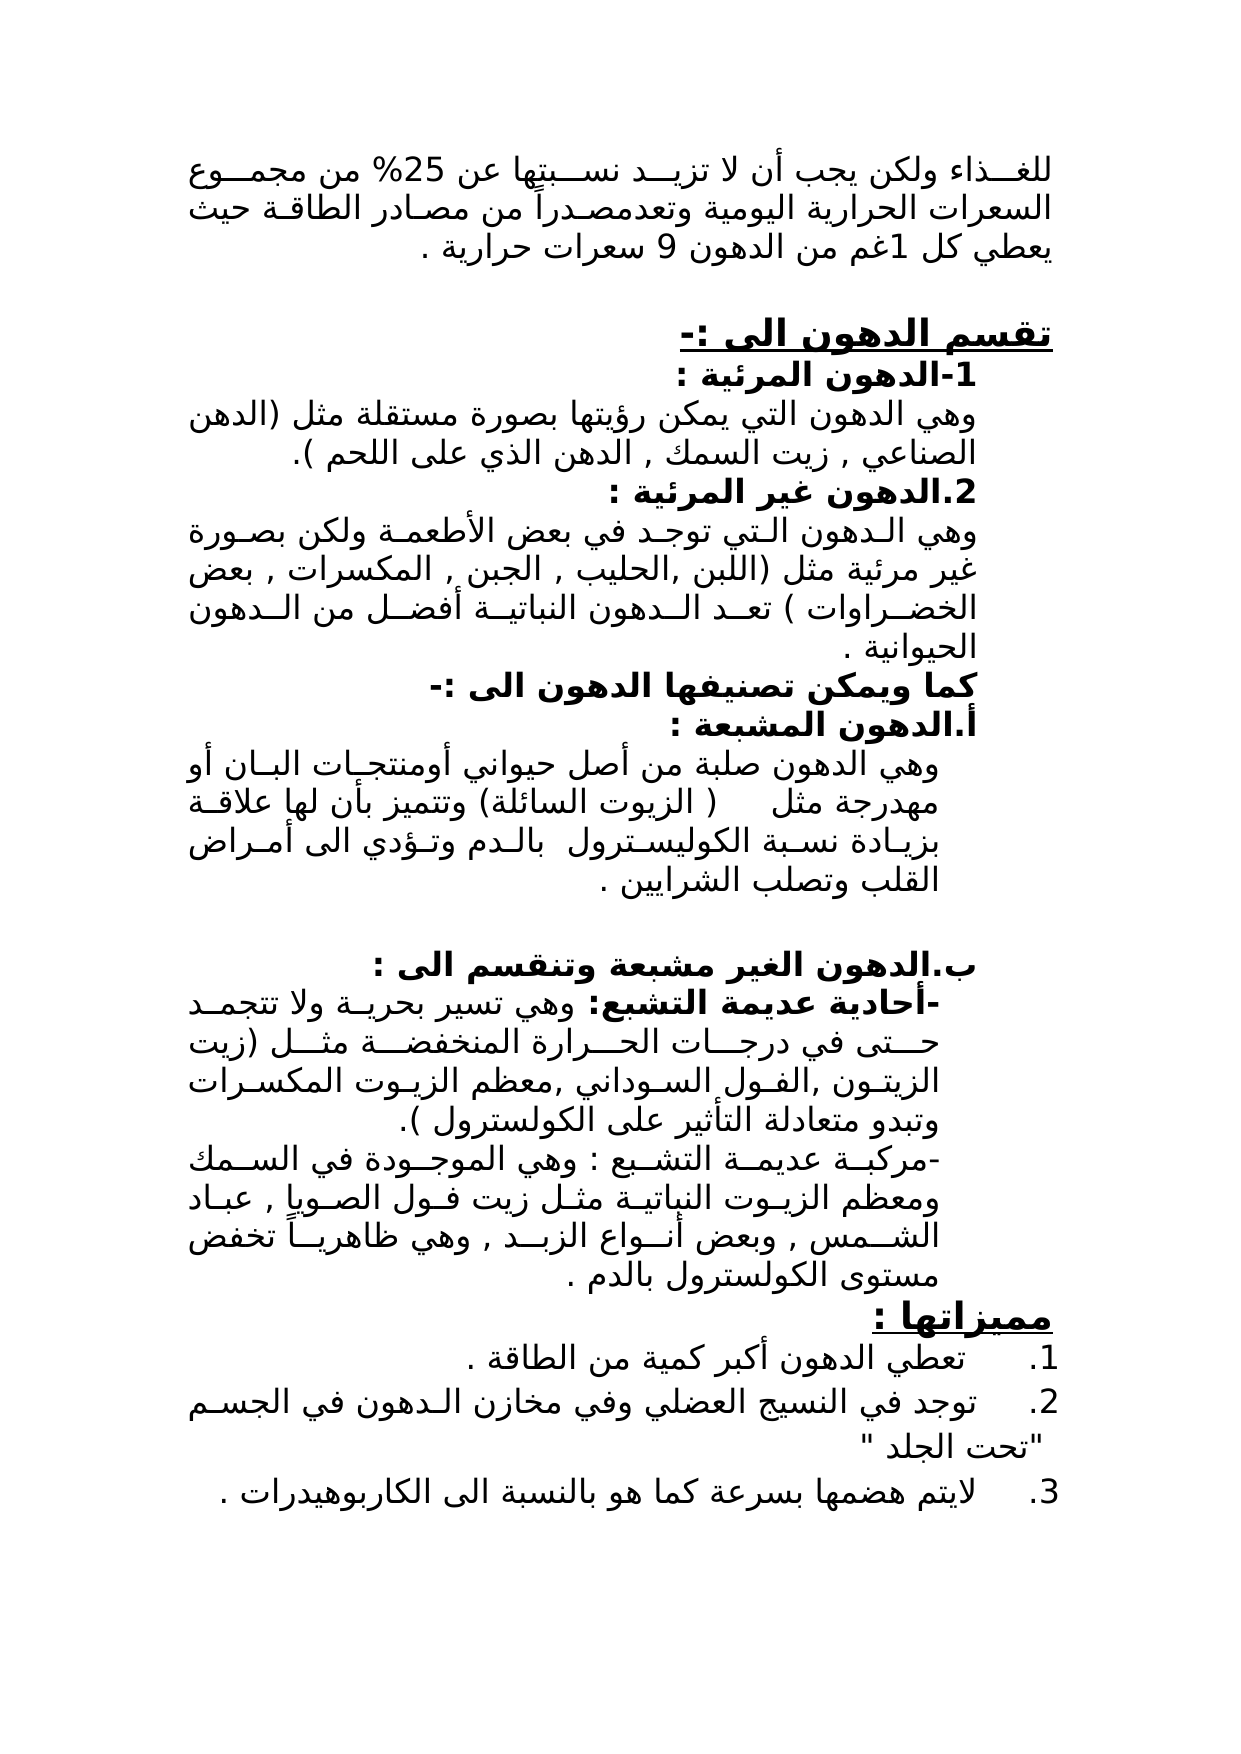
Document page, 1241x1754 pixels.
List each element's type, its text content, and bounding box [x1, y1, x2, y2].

list وهي الدهون صلبة من أصل حيواني أومنتجات البان أو مهدرجة مثل ( الزيوت السائلة) وتتميز بأن لها علاقة بزيادة نسبة الكوليسترول بالدم وتؤدي الى أمراض القلب وتصلب الشرايين . [187, 744, 940, 899]
text مميزاتها : [187, 1295, 1053, 1338]
list 2.الدهون غير المرئية : [187, 472, 978, 511]
list وهي الدهون التي توجد في بعض الأطعمة ولكن بصورة غير مرئية مثل (اللبن ,الحليب , الجبن , المكسرات , بعض الخضراوات ) تعد الدهون النباتية أفضل من الدهون الحيوانية . [187, 511, 978, 666]
list لايتم هضمها بسرعة كما هو بالنسبة الى الكاربوهيدرات . [187, 1472, 1044, 1511]
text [187, 150, 1053, 267]
list كما ويمكن تصنيفها الدهون الى :- [187, 666, 978, 705]
list أ.الدهون المشبعة : [187, 705, 978, 744]
list -مركبة عديمة التشبع : وهي الموجودة في السمك ومعظم الزيوت النباتية مثل زيت فول الصويا , عباد الشمس , وبعض أنواع الزبد , وهي ظاهرياً تخفض مستوى الكولسترول بالدم . [187, 1139, 940, 1295]
list تعطي الدهون أكبر كمية من الطاقة . [187, 1338, 1132, 1377]
list 1-الدهون المرئية : [187, 356, 978, 394]
list ب.الدهون الغير مشبعة وتنقسم الى : [187, 945, 978, 984]
list -أحادية عديمة التشبع: وهي تسير بحرية ولا تتجمد حتى في درجات الحرارة المنخفضة مثل (زيت الزيتون ,الفول السوداني ,معظم الزيوت المكسرات وتبدو متعادلة التأثير على الكولسترول ). [187, 984, 940, 1139]
list وهي الدهون التي يمكن رؤيتها بصورة مستقلة مثل (الدهن الصناعي , زيت السمك , الدهن الذي على اللحم ). [187, 394, 978, 472]
text تقسم الدهون الى :- [187, 312, 1053, 356]
list توجد في النسيج العضلي وفي مخازن الدهون في الجسم "تحت الجلد " [187, 1383, 1044, 1466]
